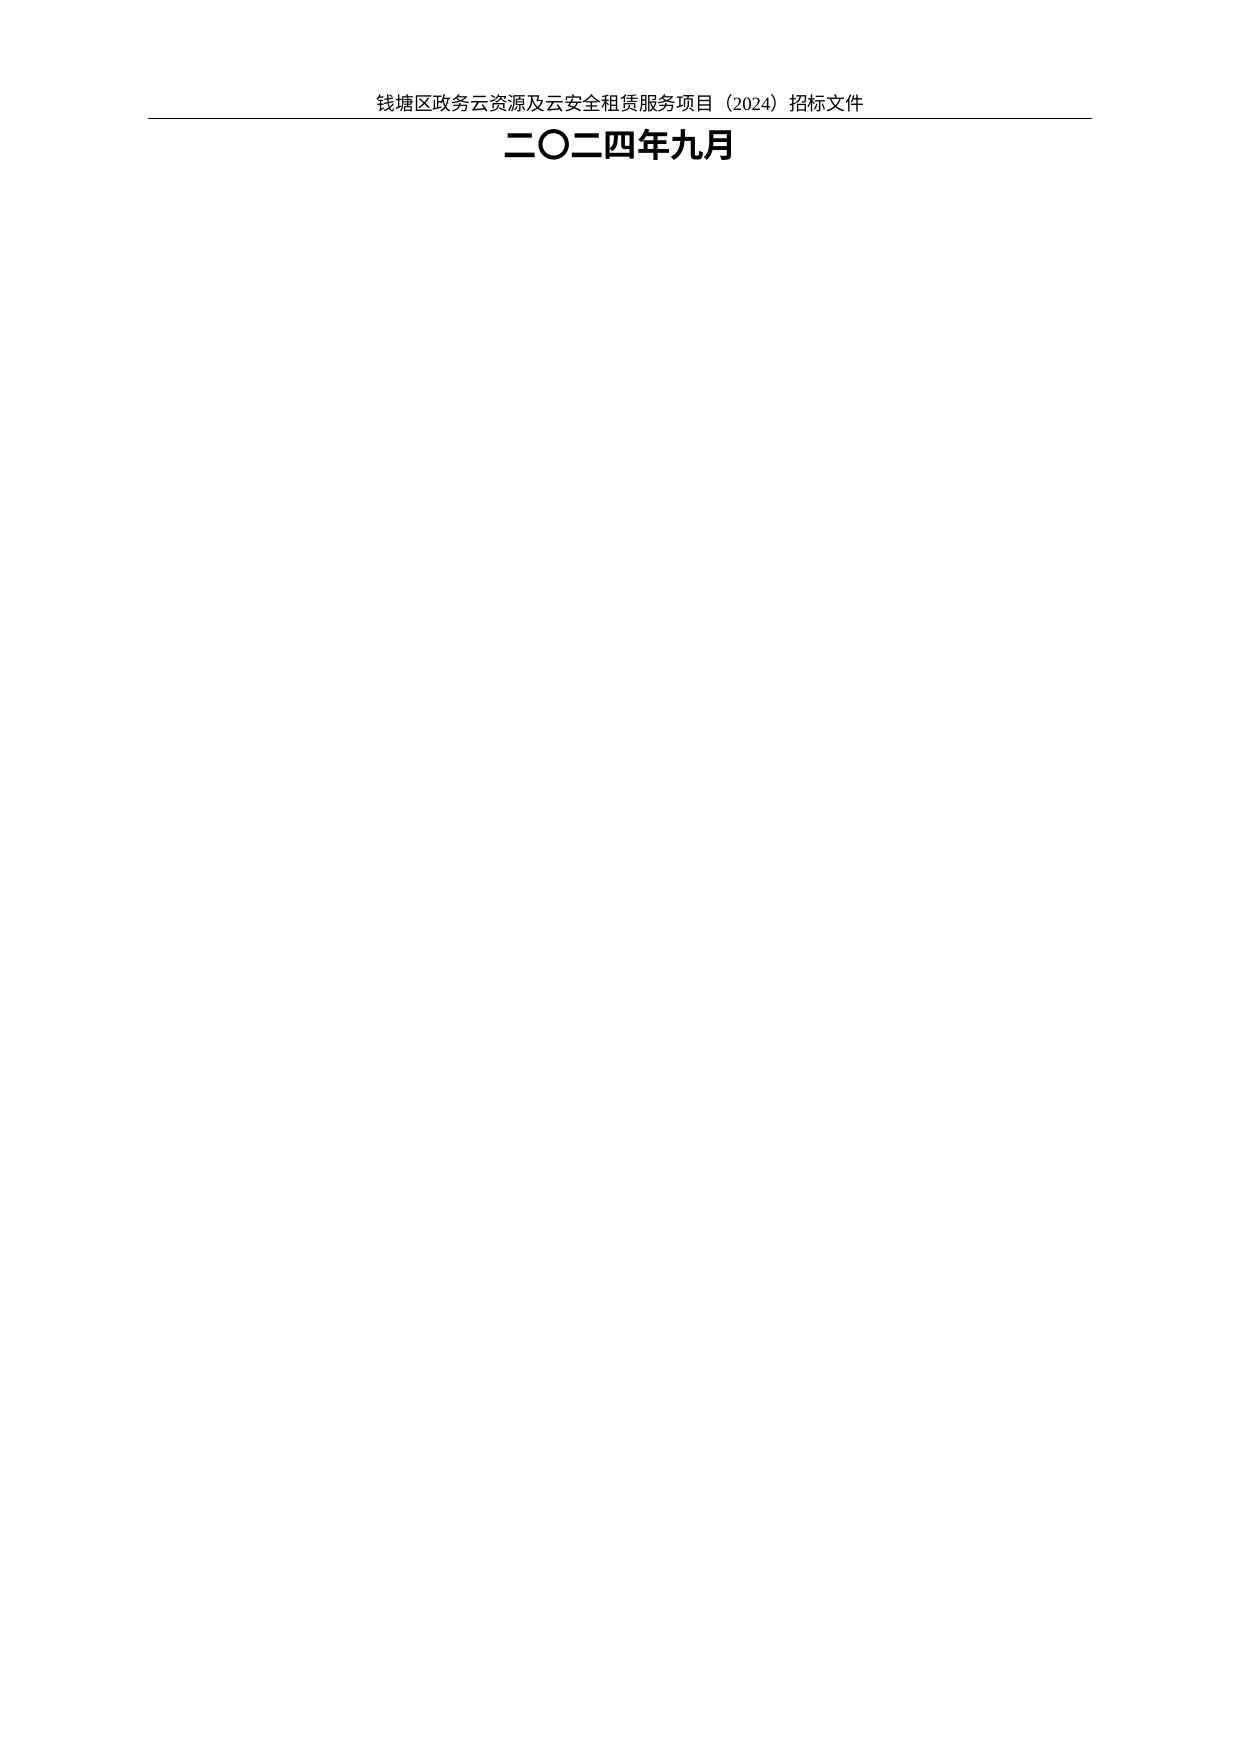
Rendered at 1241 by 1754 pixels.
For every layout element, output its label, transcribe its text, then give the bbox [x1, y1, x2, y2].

text 二〇二四年九月 [148, 119, 1092, 167]
